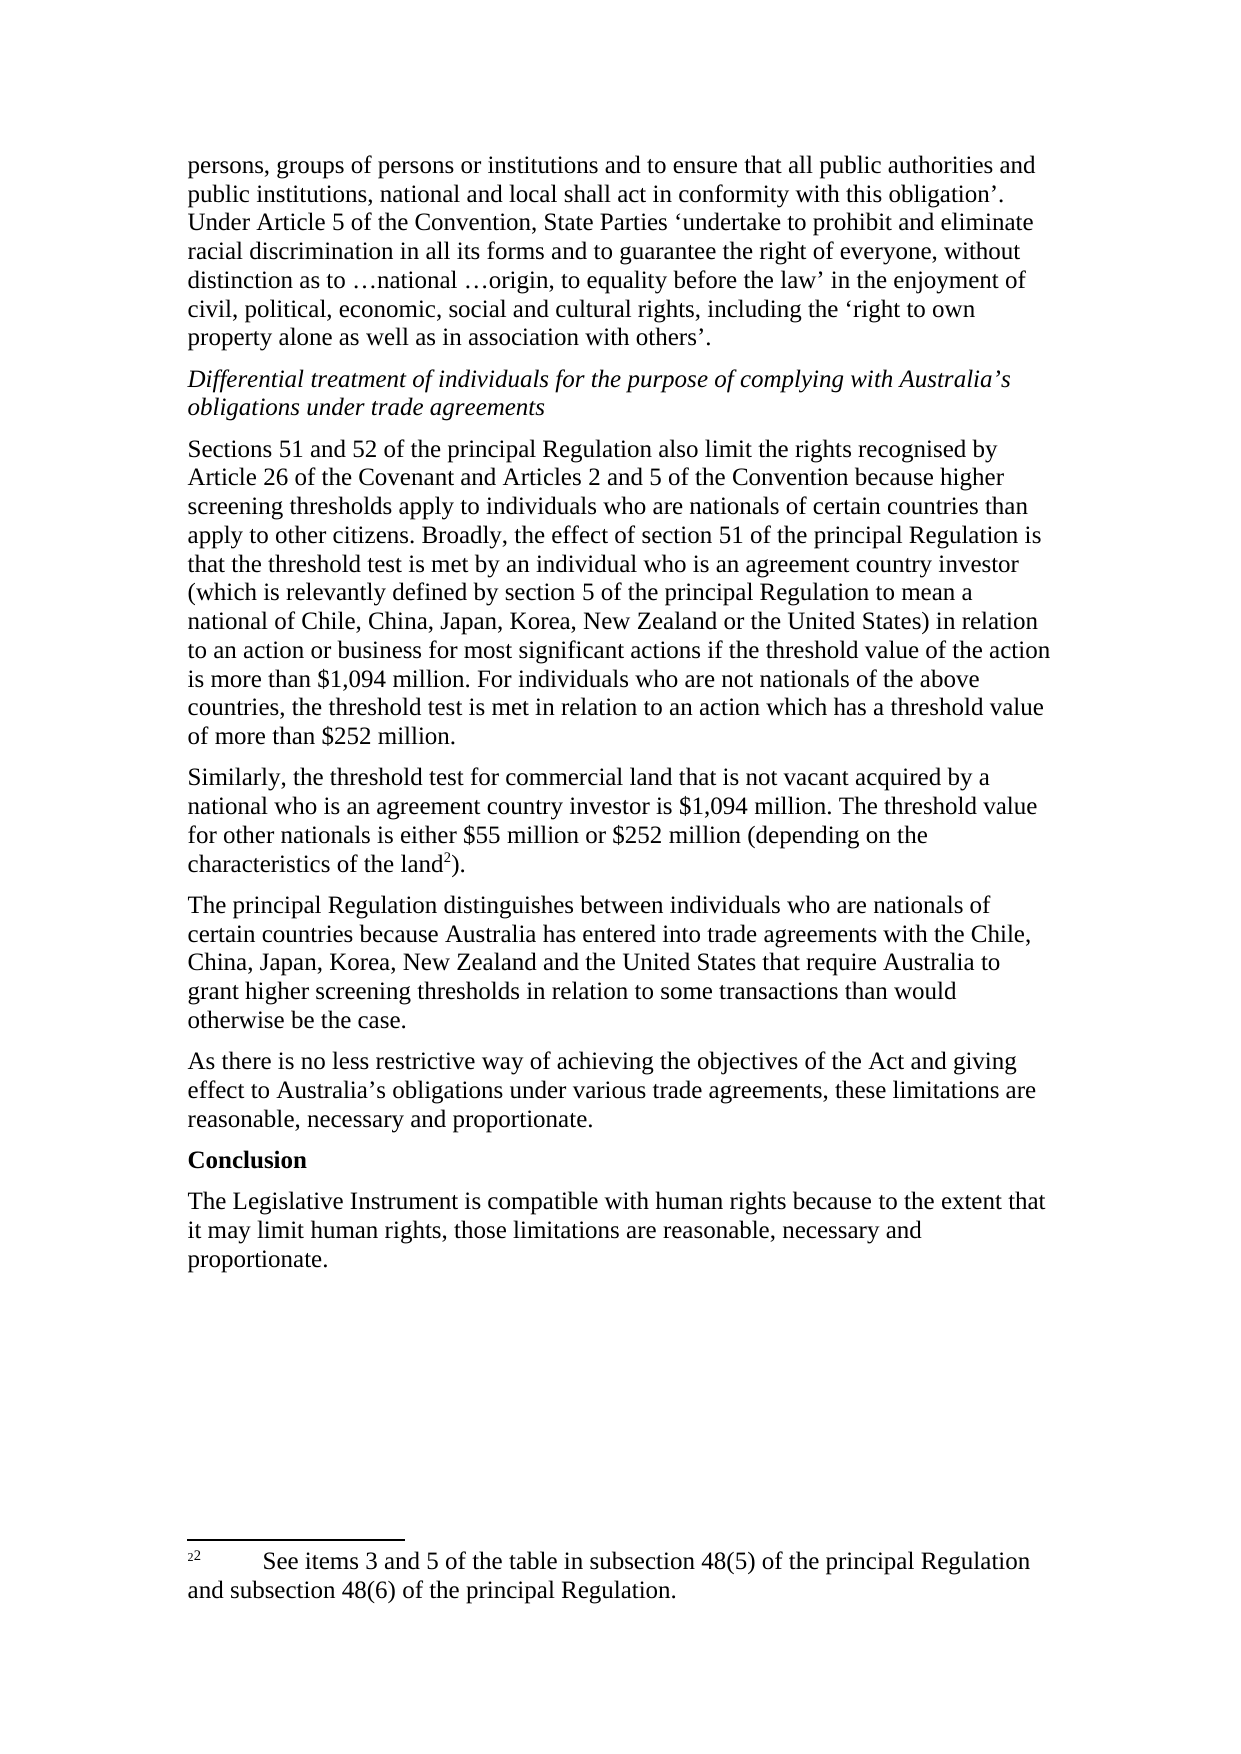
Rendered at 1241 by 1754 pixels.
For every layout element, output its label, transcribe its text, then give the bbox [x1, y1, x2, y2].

text The Legislative Instrument is compatible with human rights because to the extent that it may limit human rights, those limitations are reasonable, necessary and proportionate. [187, 1186, 1053, 1272]
subtitle Conclusion [187, 1145, 1053, 1174]
text Sections 51 and 52 of the principal Regulation also limit the rights recognised by Article 26 of the Covenant and Articles 2 and 5 of the Convention because higher screening thresholds apply to individuals who are nationals of certain countries than apply to other citizens. Broadly, the effect of section 51 of the principal Regulation is that the threshold test is met by an individual who is an agreement country investor (which is relevantly defined by section 5 of the principal Regulation to mean a national of Chile, China, Japan, Korea, New Zealand or the United States) in relation to an action or business for most significant actions if the threshold value of the action is more than $1,094 million. For individuals who are not nationals of the above countries, the threshold test is met in relation to an action which has a threshold value of more than $252 million. [187, 434, 1053, 750]
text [187, 150, 1053, 351]
text Similarly, the threshold test for commercial land that is not vacant acquired by a national who is an agreement country investor is $1,094 million. The threshold value for other nationals is either $55 million or $252 million (depending on the characteristics of the land). [187, 762, 1053, 877]
text The principal Regulation distinguishes between individuals who are nationals of certain countries because Australia has entered into trade agreements with the Chile, China, Japan, Korea, New Zealand and the United States that require Australia to grant higher screening thresholds in relation to some transactions than would otherwise be the case. [187, 890, 1053, 1034]
text As there is no less restrictive way of achieving the objectives of the Act and giving effect to Australia’s obligations under various trade agreements, these limitations are reasonable, necessary and proportionate. [187, 1046, 1053, 1132]
text Differential treatment of individuals for the purpose of complying with Australia’s obligations under trade agreements [187, 364, 1053, 421]
